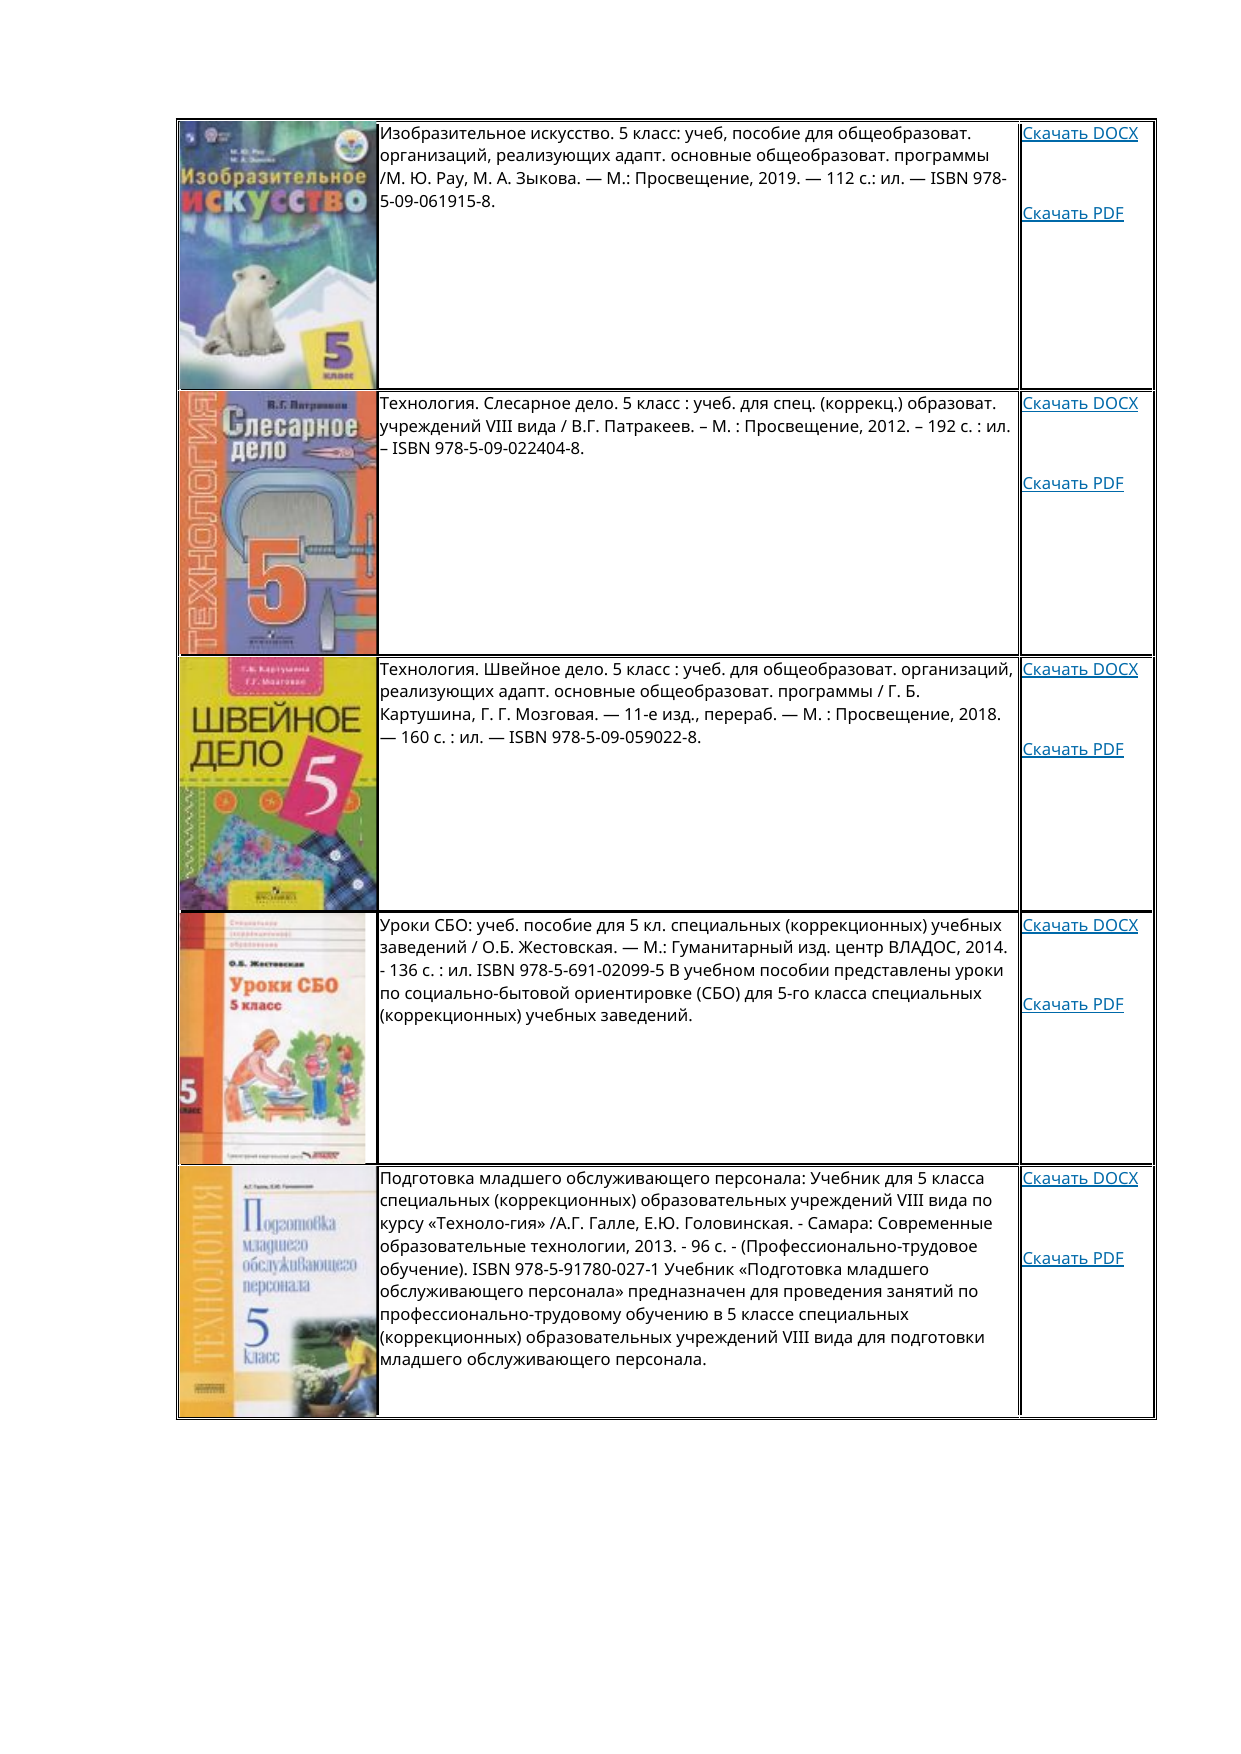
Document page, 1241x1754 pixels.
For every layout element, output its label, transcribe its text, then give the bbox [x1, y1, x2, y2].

table_cell Технология. Швейное дело. 5 класс : учеб. для общеобразоват. организаций, реализующих адапт. основные общеобразоват. программы / Г. Б. Картушина, Г. Г. Мозговая. — 11-е изд., перераб. — М. : Просвещение, 2018. — 160 с. : ил. — ISBN 978-5-09-059022-8. [379, 658, 1018, 910]
table_cell [366, 913, 376, 1163]
picture [179, 1166, 377, 1417]
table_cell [1020, 122, 1153, 388]
picture [179, 391, 377, 654]
picture [179, 913, 366, 1164]
table_cell Изобразительное искусство. 5 класс: учеб, пособие для общеобразоват. организаций, реализующих адапт. основные общеобразоват. программы /М. Ю. Рау, М. А. Зыкова. — М.: Просвещение, 2019. — 112 с.: ил. — ISBN 978-5-09-061915-8. [377, 120, 1020, 388]
table_cell Подготовка младшего обслуживающего персонала: Учебник для 5 класса специальных (коррекционных) образовательных учреждений VIII вида по курсу «Техноло-гия» /А.Г. Галле, Е.Ю. Головинская. - Самара: Современные образовательные технологии, 2013. - 96 с. - (Профессионально-трудовое обучение). ISBN 978-5-91780-027-1 Учебник «Подготовка младшего обслуживающего персонала» предназначен для проведения занятий по профессионально-трудовому обучению в 5 классе специальных (коррекционных) образовательных учреждений VIII вида для подготовки младшего обслуживающего персонала. [377, 1163, 1020, 1416]
table_cell Скачать DOCX Скачать PDF [1022, 654, 1154, 910]
picture [179, 121, 377, 389]
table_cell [1020, 1163, 1154, 1416]
table_cell Скачать DOCX Скачать PDF [1022, 388, 1154, 654]
table_cell Уроки СБО: учеб. пособие для 5 кл. специальных (коррекционных) учебных заведений / О.Б. Жестовская. — М.: Гуманитарный изд. центр ВЛАДОС, 2014. - 136 с. : ил. ISBN 978-5-691-02099-5 В учебном пособии представлены уроки по социально-бытовой ориентировке (СБО) для 5-го класса специальных (коррекционных) учебных заведений. [379, 913, 1018, 1163]
picture [179, 657, 377, 910]
table_cell Скачать DOCX Скачать PDF [1022, 910, 1153, 1163]
table_cell Технология. Слесарное дело. 5 класс : учеб. для спец. (коррекц.) образоват. учреждений VIII вида / В.Г. Патракеев. – М. : Просвещение, 2012. – 192 с. : ил. – ISBN 978-5-09-022404-8. [379, 392, 1018, 654]
